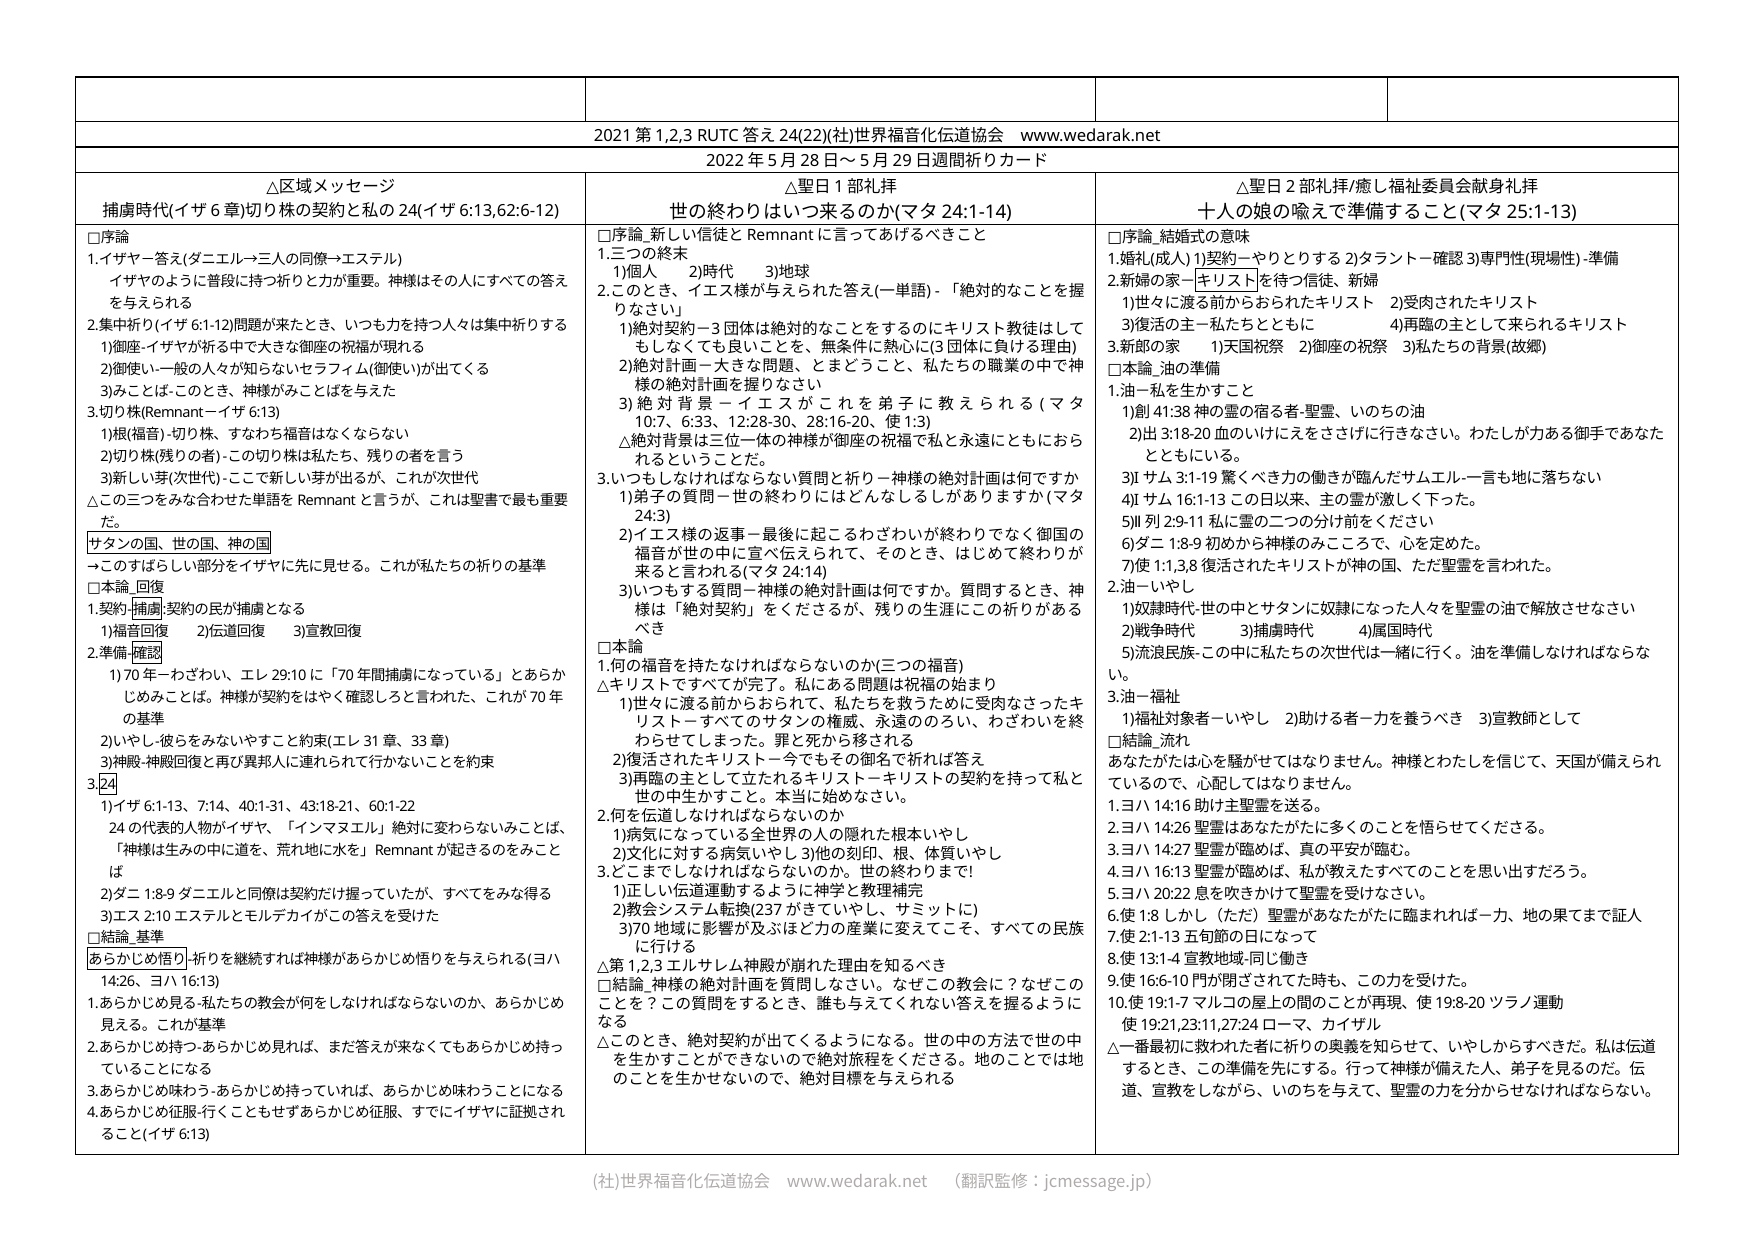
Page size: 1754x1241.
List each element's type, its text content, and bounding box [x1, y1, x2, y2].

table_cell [586, 225, 1095, 1154]
table_cell △聖日2部礼拝/癒し福祉委員会献身礼拝 十人の娘の喩えで準備すること(マタ25:1-13) [1096, 173, 1678, 224]
table_cell △聖日1部礼拝 世の終わりはいつ来るのか(マタ24:1-14) [586, 173, 1095, 224]
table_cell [76, 225, 585, 1154]
table_cell 2021第1,2,3 RUTC答え24(22)(社)世界福音化伝道協会 www.wedarak.net [76, 122, 1678, 146]
table_cell 2022年5月28日～ 5月29日週間祈りカード [76, 148, 1678, 172]
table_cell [1388, 78, 1678, 121]
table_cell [586, 78, 1095, 121]
table_cell △区域メッセージ 捕虜時代(イザ6章)切り株の契約と私の24(イザ6:13,62:6-12) [76, 173, 585, 224]
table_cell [1096, 78, 1387, 121]
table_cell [76, 78, 585, 121]
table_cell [1096, 225, 1678, 1154]
